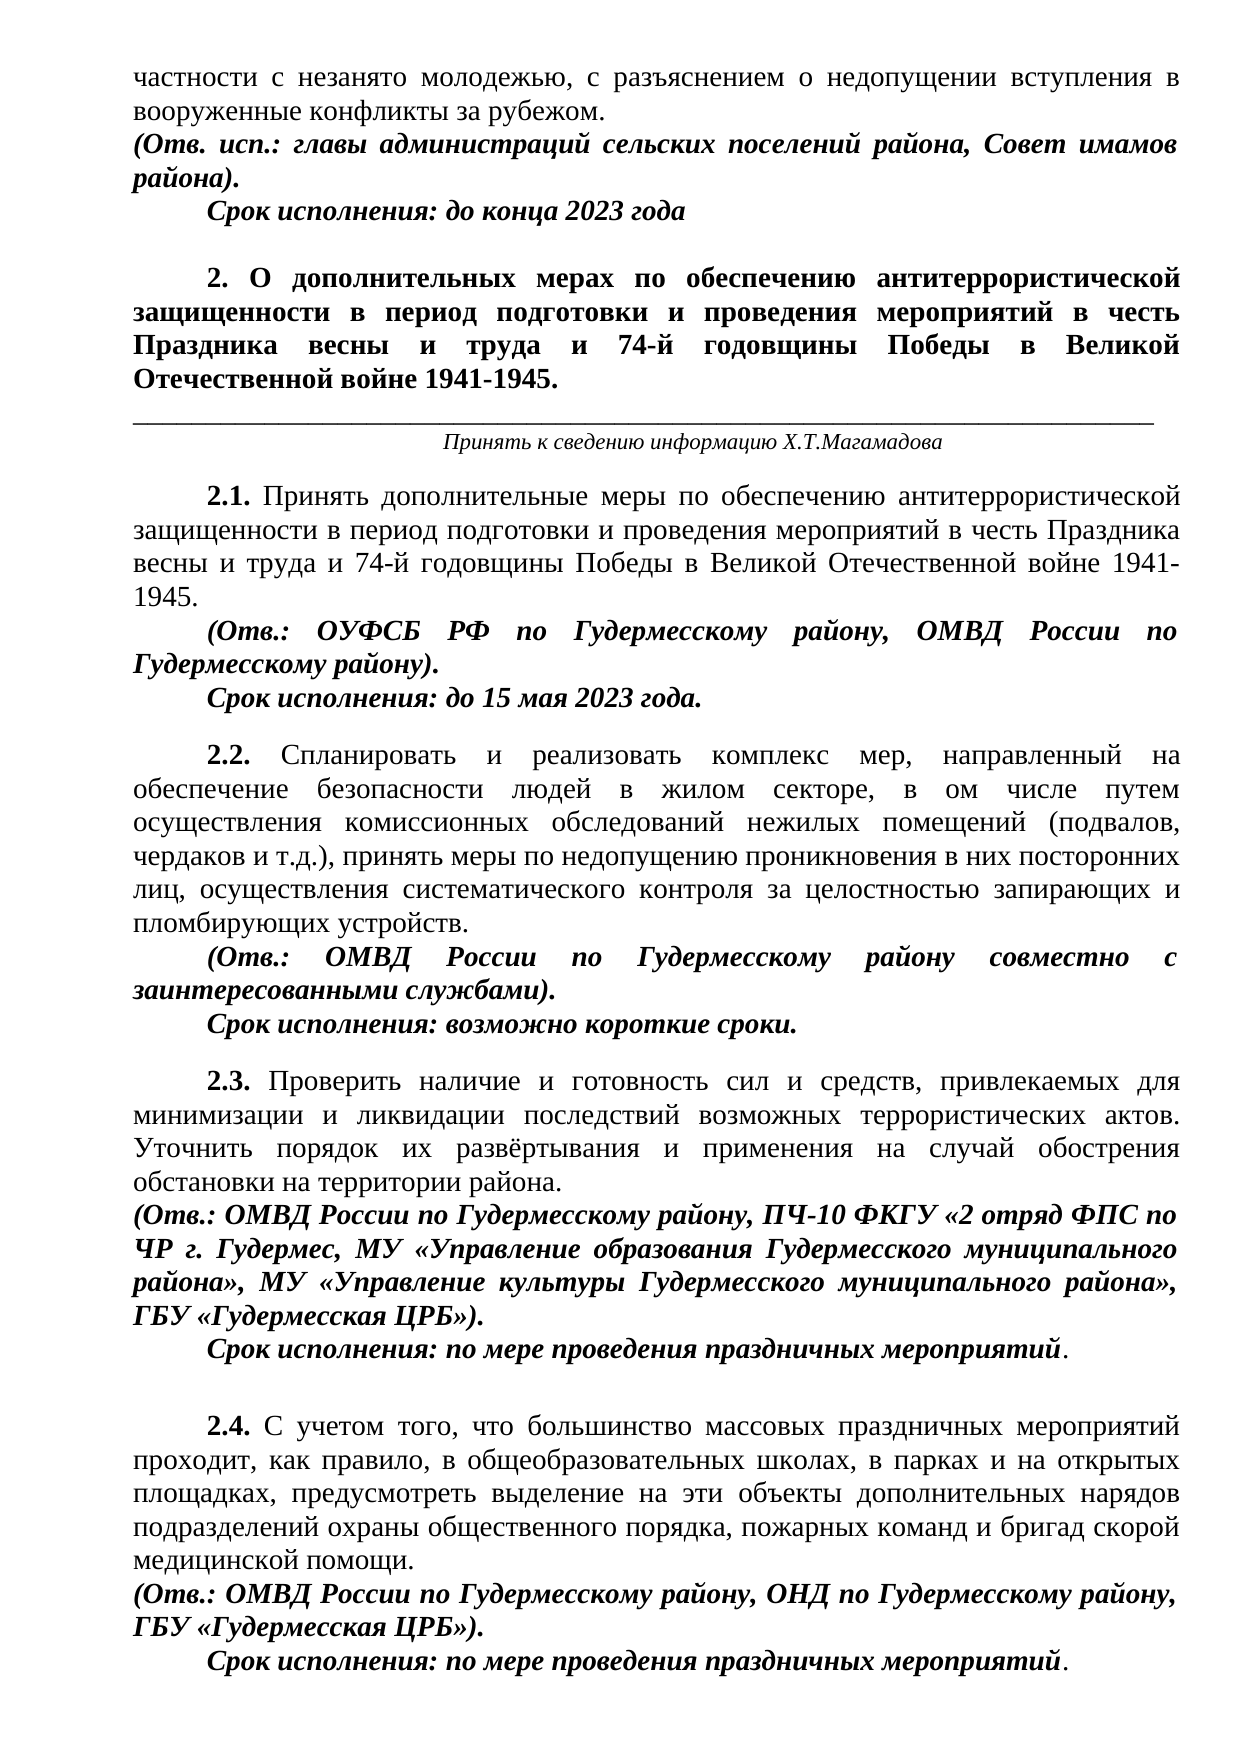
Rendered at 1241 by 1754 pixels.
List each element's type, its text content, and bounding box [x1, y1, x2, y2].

title 2.1. Принять дополнительные меры по обеспечению антитеррористической защищенности в период подготовки и проведения мероприятий в честь Праздника весны и труда и 74-й годовщины Победы в Великой Отечественной войне 1941-1945. [133, 478, 1181, 613]
title (Отв.: ОМВД России по Гудермесскому району совместно с заинтересованными службами). [133, 939, 1181, 1006]
title Срок исполнения: по мере проведения праздничных мероприятий. [133, 1643, 1181, 1677]
title 2.3. Проверить наличие и готовность сил и средств, привлекаемых для минимизации и ликвидации последствий возможных террористических актов. Уточнить порядок их развёртывания и применения на случай обострения обстановки на территории района. [133, 1063, 1181, 1197]
text (Отв.: ОУФСБ РФ по Гудермесскому району, ОМВД России по Гудермесскому району). [133, 613, 1181, 680]
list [133, 59, 1181, 126]
text ______________________________________________________________________ [133, 394, 1181, 428]
title (Отв.: ОМВД России по Гудермесскому району, ПЧ-10 ФКГУ «2 отряд ФПС по ЧР г. Гудермес, МУ «Управление образования Гудермесского муниципального района», МУ «Управление культуры Гудермесского муниципального района», ГБУ «Гудермесская ЦРБ»). [133, 1197, 1181, 1332]
title 2. О дополнительных мерах по обеспечению антитеррористической защищенности в период подготовки и проведения мероприятий в честь Праздника весны и труда и 74-й годовщины Победы в Великой Отечественной войне 1941-1945. [133, 260, 1181, 394]
text Принять к сведению информацию Х.Т.Магамадова [133, 428, 1181, 454]
title 2.4. С учетом того, что большинство массовых праздничных мероприятий проходит, как правило, в общеобразовательных школах, в парках и на открытых площадках, предусмотреть выделение на эти объекты дополнительных нарядов подразделений охраны общественного порядка, пожарных команд и бригад скорой медицинской помощи. [133, 1408, 1181, 1576]
title Срок исполнения: по мере проведения праздничных мероприятий. [133, 1332, 1181, 1365]
title Срок исполнения: до 15 мая 2023 года. [133, 680, 1181, 713]
title Срок исполнения: возможно короткие сроки. [133, 1006, 1181, 1039]
text (Отв. исп.: главы администраций сельских поселений района, Совет имамов района). [133, 126, 1181, 193]
title (Отв.: ОМВД России по Гудермесскому району, ОНД по Гудермесскому району, ГБУ «Гудермесская ЦРБ»). [133, 1576, 1181, 1643]
title 2.2. Спланировать и реализовать комплекс мер, направленный на обеспечение безопасности людей в жилом секторе, в ом числе путем осуществления комиссионных обследований нежилых помещений (подвалов, чердаков и т.д.), принять меры по недопущению проникновения в них посторонних лиц, осуществления систематического контроля за целостностью запирающих и пломбирующих устройств. [133, 737, 1181, 939]
text Срок исполнения: до конца 2023 года [133, 193, 1181, 227]
